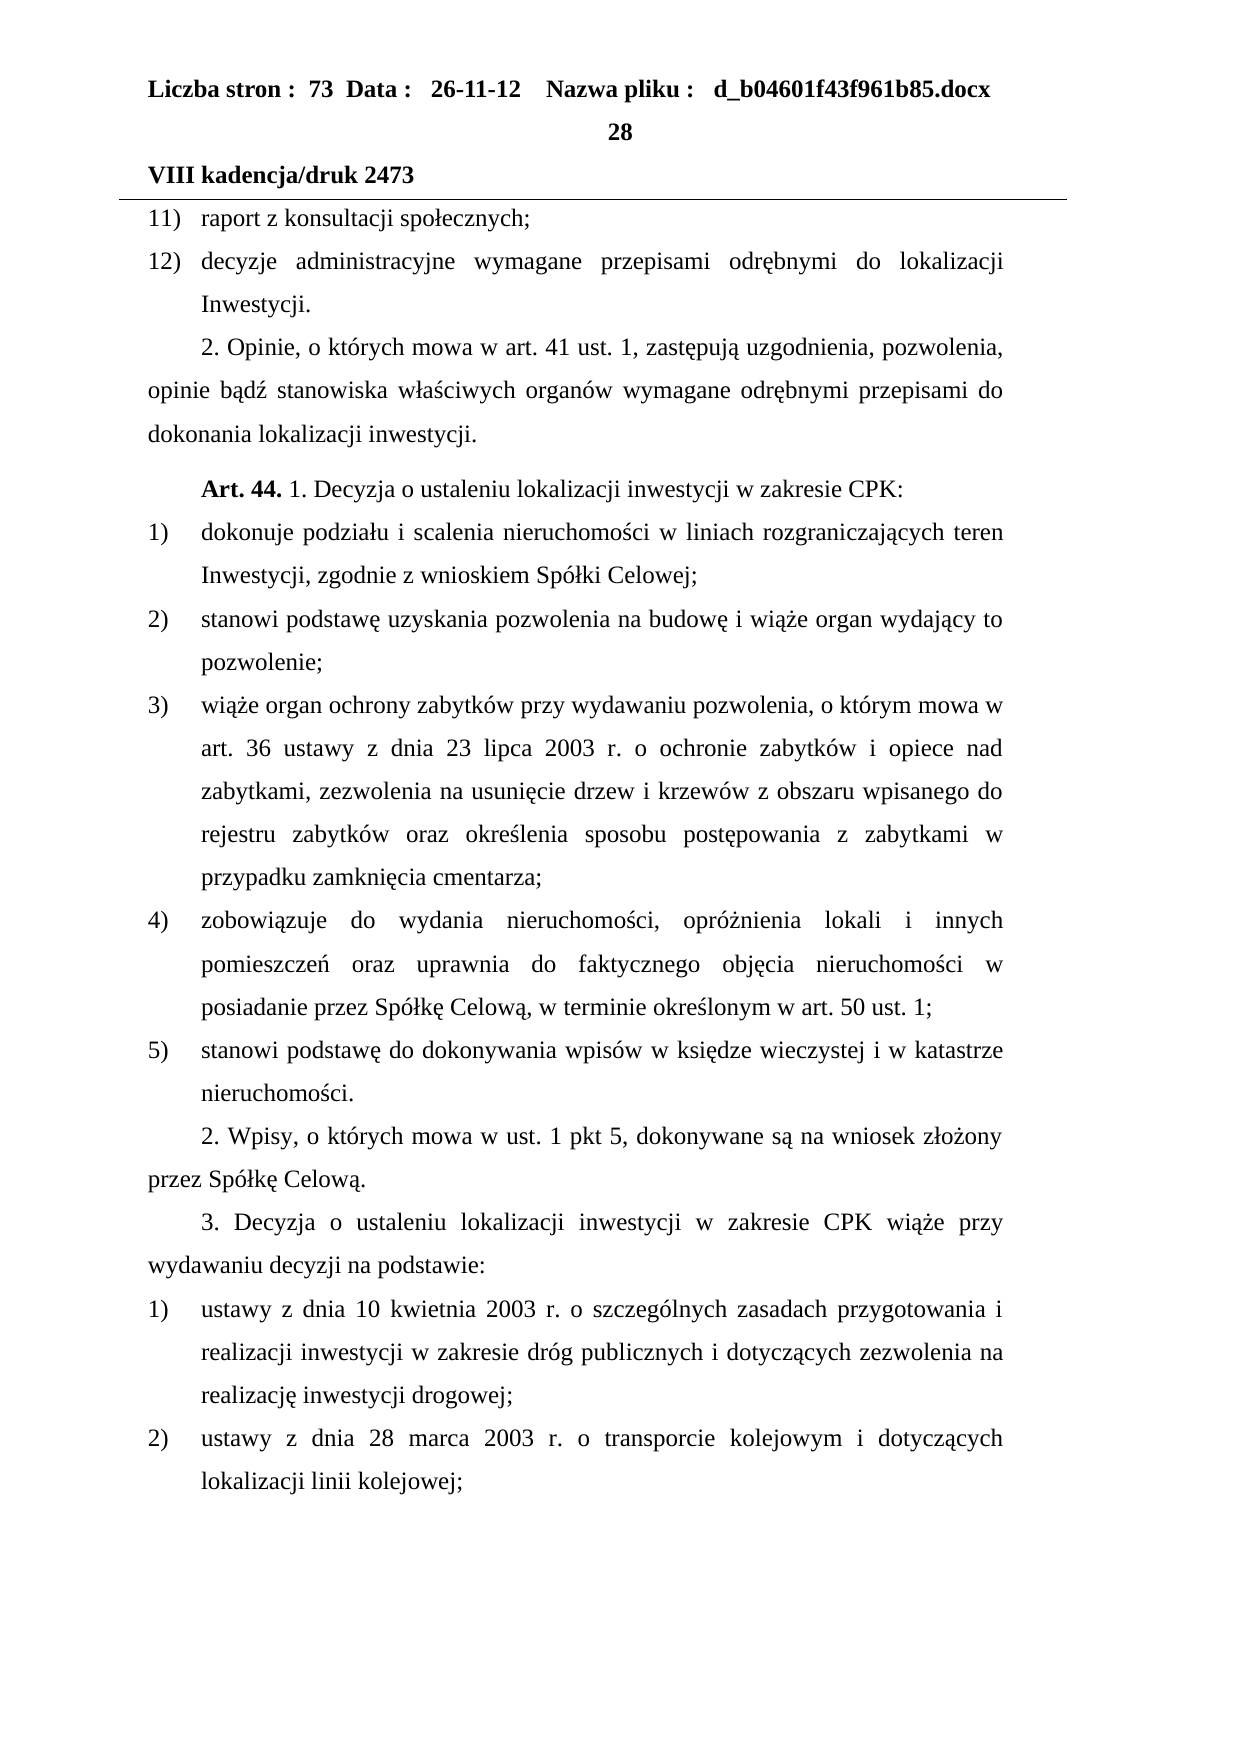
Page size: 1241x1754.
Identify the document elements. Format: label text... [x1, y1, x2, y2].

text 11) raport z konsultacji społecznych; [148, 203, 1004, 232]
text 1) dokonuje podziału i scalenia nieruchomości w liniach rozgraniczających teren Inwestycji, zgodnie z wnioskiem Spółki Celowej; [148, 517, 1004, 589]
text 2) ustawy z dnia 28 marca 2003 r. o transporcie kolejowym i dotyczących lokalizacji linii kolejowej; [148, 1423, 1004, 1495]
text 12) decyzje administracyjne wymagane przepisami odrębnymi do lokalizacji Inwestycji. [148, 246, 1004, 318]
text 2. Wpisy, o których mowa w ust. 1 pkt 5, dokonywane są na wniosek złożony przez Spółkę Celową. [148, 1121, 1004, 1193]
text 2. Opinie, o których mowa w art. 41 ust. 1, zastępują uzgodnienia, pozwolenia, opinie bądź stanowiska właściwych organów wymagane odrębnymi przepisami do dokonania lokalizacji inwestycji. [148, 332, 1004, 447]
text 3. Decyzja o ustaleniu lokalizacji inwestycji w zakresie CPK wiąże przy wydawaniu decyzji na podstawie: [148, 1207, 1004, 1279]
text Art. 44. 1. Decyzja o ustaleniu lokalizacji inwestycji w zakresie CPK: [148, 474, 1004, 503]
text 3) wiąże organ ochrony zabytków przy wydawaniu pozwolenia, o którym mowa w art. 36 ustawy z dnia 23 lipca 2003 r. o ochronie zabytków i opiece nad zabytkami, zezwolenia na usunięcie drzew i krzewów z obszaru wpisanego do rejestru zabytków oraz określenia sposobu postępowania z zabytkami w przypadku zamknięcia cmentarza; [148, 690, 1004, 891]
text 5) stanowi podstawę do dokonywania wpisów w księdze wieczystej i w katastrze nieruchomości. [148, 1035, 1004, 1107]
text 4) zobowiązuje do wydania nieruchomości, opróżnienia lokali i innych pomieszczeń oraz uprawnia do faktycznego objęcia nieruchomości w posiadanie przez Spółkę Celową, w terminie określonym w art. 50 ust. 1; [148, 906, 1004, 1021]
text 2) stanowi podstawę uzyskania pozwolenia na budowę i wiąże organ wydający to pozwolenie; [148, 604, 1004, 676]
text 1) ustawy z dnia 10 kwietnia 2003 r. o szczególnych zasadach przygotowania i realizacji inwestycji w zakresie dróg publicznych i dotyczących zezwolenia na realizację inwestycji drogowej; [148, 1294, 1004, 1409]
